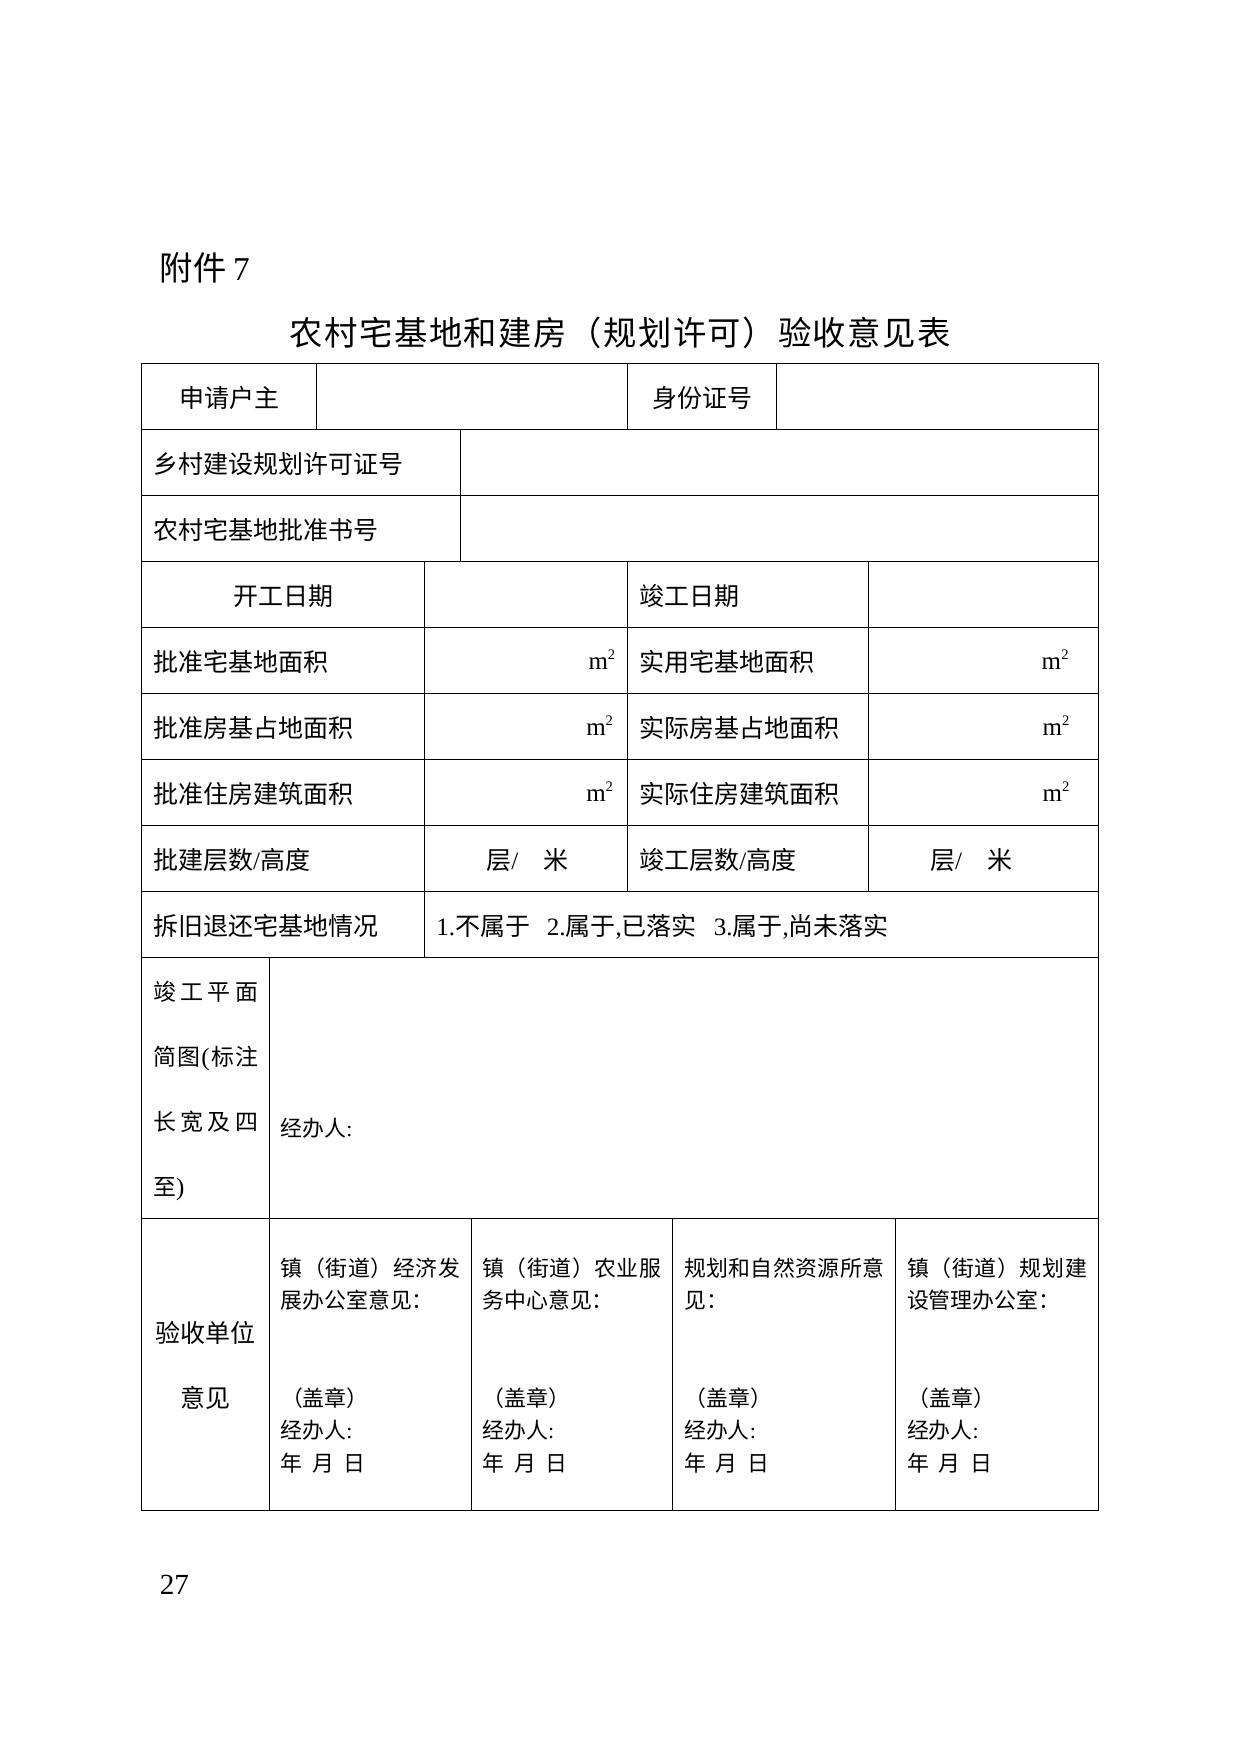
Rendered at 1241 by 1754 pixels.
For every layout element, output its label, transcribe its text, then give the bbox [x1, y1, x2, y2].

table_cell m2 [425, 628, 627, 693]
table_cell 镇（街道）规划建设管理办公室： （盖章） 经办人: 年 月 日 [896, 1219, 1098, 1509]
table_cell [461, 496, 1098, 561]
table_cell 批准住房建筑面积 [142, 760, 424, 825]
table_header [317, 364, 627, 429]
table_cell 批准房基占地面积 [142, 694, 424, 759]
table_cell 开工日期 [142, 562, 424, 627]
table_header [777, 364, 1098, 429]
table_cell 实际住房建筑面积 [628, 760, 868, 825]
table_cell 竣工日期 [628, 562, 868, 627]
table_cell 农村宅基地批准书号 [142, 496, 460, 561]
table_cell [461, 430, 1098, 495]
table_cell m2 [869, 760, 1098, 825]
table_cell 拆旧退还宅基地情况 [142, 892, 424, 957]
table_cell 规划和自然资源所意见： （盖章） 经办人: 年 月 日 [673, 1219, 895, 1509]
table_cell m2 [869, 694, 1098, 759]
table_cell 1.不属于 2.属于,已落实 3.属于,尚未落实 [425, 892, 1098, 957]
table_cell 层/ 米 [425, 826, 627, 891]
table_cell m2 [425, 760, 627, 825]
table_cell 镇（街道）经济发展办公室意见： （盖章） 经办人: 年 月 日 [270, 1219, 471, 1509]
table_header 身份证号 [628, 364, 776, 429]
table_cell 实际房基占地面积 [628, 694, 868, 759]
table_cell 批准宅基地面积 [142, 628, 424, 693]
table_cell 验收单位意见 [142, 1219, 269, 1509]
table_cell m2 [425, 694, 627, 759]
table_cell [869, 562, 1098, 627]
table_cell m2 [869, 628, 1098, 693]
table_cell 乡村建设规划许可证号 [142, 430, 460, 495]
table_header 申请户主 [142, 364, 316, 429]
text 农村宅基地和建房（规划许可）验收意见表 [159, 298, 1081, 363]
table_cell 实用宅基地面积 [628, 628, 868, 693]
table_cell 镇（街道）农业服务中心意见： （盖章） 经办人: 年 月 日 [472, 1219, 672, 1509]
table_cell [425, 562, 627, 627]
table_cell 经办人: [270, 958, 1098, 1218]
table_cell 竣工平面简图(标注长宽及四至) [142, 958, 269, 1218]
table_cell 竣工层数/高度 [628, 826, 868, 891]
table_cell 批建层数/高度 [142, 826, 424, 891]
text 附件7 [159, 233, 1081, 298]
table_cell 层/ 米 [869, 826, 1098, 891]
